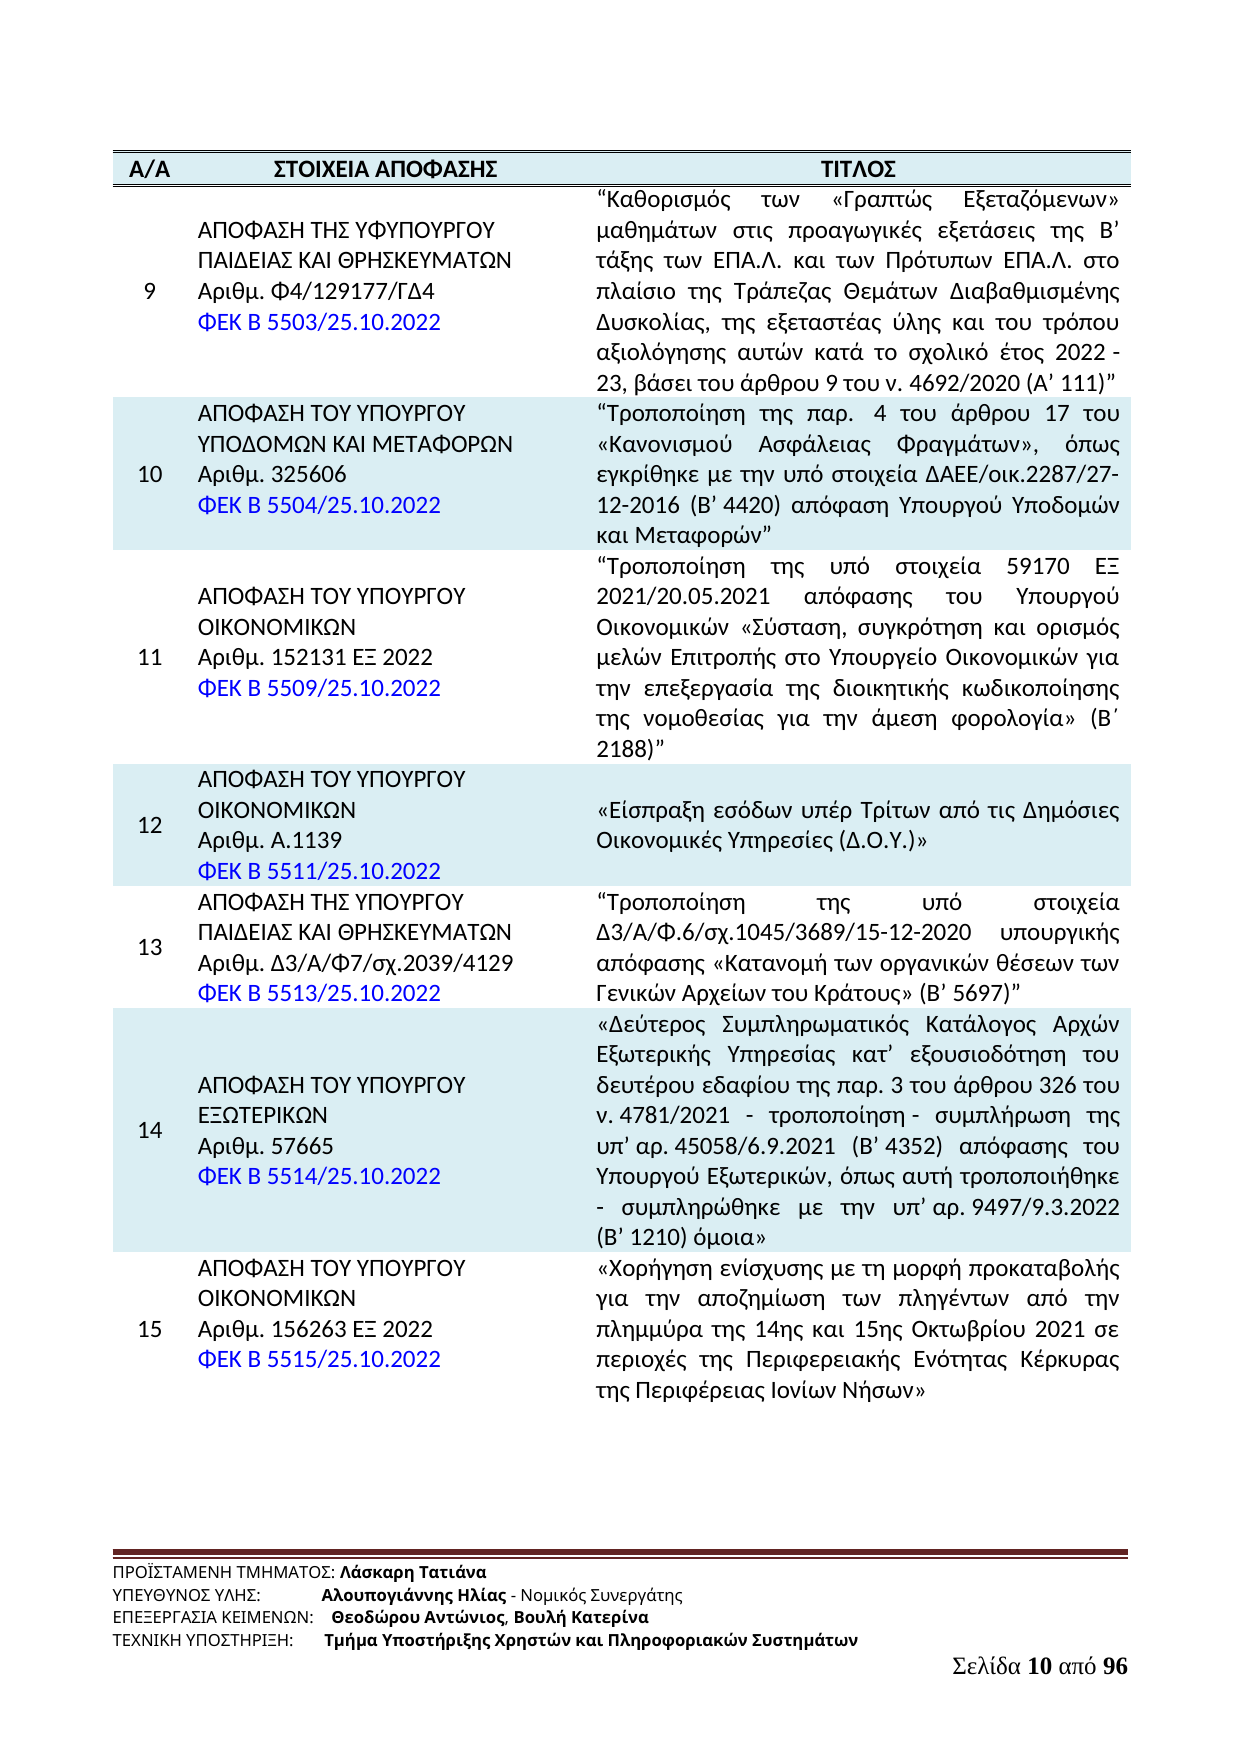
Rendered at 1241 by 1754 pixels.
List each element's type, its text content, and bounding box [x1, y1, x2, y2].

table_cell “Τροποποίηση της παρ. 4 του άρθρου 17 του «Κανονισμού Ασφάλειας Φραγμάτων», όπως εγκρίθηκε με την υπό στοιχεία ΔΑΕΕ/οικ.2287/27-12-2016 (Β’ 4420) απόφαση Υπουργού Υποδομών και Μεταφορών” [585, 397, 1131, 550]
table_cell «Είσπραξη εσόδων υπέρ Τρίτων από τις Δημόσιες Οικονομικές Υπηρεσίες (Δ.Ο.Υ.)» [585, 764, 1131, 886]
table_cell «Χορήγηση ενίσχυσης με τη μορφή προκαταβολής για την αποζημίωση των πληγέντων από την πλημμύρα της 14ης και 15ης Οκτωβρίου 2021 σε περιοχές της Περιφερειακής Ενότητας Κέρκυρας της Περιφέρειας Ιονίων Νήσων» [585, 1252, 1131, 1404]
table_cell “Τροποποίηση της υπό στοιχεία 59170 ΕΞ 2021/20.05.2021 απόφασης του Υπουργού Οικονομικών «Σύσταση, συγκρότηση και ορισμός μελών Επιτροπής στο Υπουργείο Οικονομικών για την επεξεργασία της διοικητικής κωδικοποίησης της νομοθεσίας για την άμεση φορολογία» (Β΄ 2188)” [585, 550, 1131, 763]
table_cell 11 [113, 550, 186, 763]
table_cell 9 [113, 187, 186, 397]
table_cell 10 [113, 397, 186, 550]
table_header ΤΙΤΛΟΣ [585, 153, 1131, 184]
table_cell “Τροποποίηση της υπό στοιχεία Δ3/Α/Φ.6/σχ.1045/3689/15-12-2020 υπουργικής απόφασης «Κατανομή των οργανικών θέσεων των Γενικών Αρχείων του Κράτους» (Β’ 5697)” [585, 886, 1131, 1008]
table_cell 12 [113, 764, 186, 886]
table_cell «Δεύτερος Συμπληρωματικός Κατάλογος Αρχών Εξωτερικής Υπηρεσίας κατ’ εξουσιοδότηση του δευτέρου εδαφίου της παρ. 3 του άρθρου 326 του ν. 4781/2021 - τροποποίηση - συμπλήρωση της υπ’ αρ. 45058/6.9.2021 (Β’ 4352) απόφασης του Υπουργού Εξωτερικών, όπως αυτή τροποποιήθηκε - συμπληρώθηκε με την υπ’ αρ. 9497/9.3.2022 (Β’ 1210) όμοια» [585, 1008, 1131, 1252]
table_cell “Καθορισμός των «Γραπτώς Εξεταζόμενων» μαθημάτων στις προαγωγικές εξετάσεις της B’ τάξης των ΕΠΑ.Λ. και των Πρότυπων ΕΠΑ.Λ. στο πλαίσιο της Τράπεζας Θεμάτων Διαβαθμισμένης Δυσκολίας, της εξεταστέας ύλης και του τρόπου αξιολόγησης αυτών κατά το σχολικό έτος 2022 - 23, βάσει του άρθρου 9 του ν. 4692/2020 (Α’ 111)” [585, 187, 1131, 397]
table_cell ΑΠΟΦΑΣΗ ΤΟΥ ΥΠΟΥΡΓΟΥ ΥΠΟΔΟΜΩΝ ΚΑΙ ΜΕΤΑΦΟΡΩΝ Αριθμ. 325606 ΦΕΚ B 5504/25.10.2022 [186, 397, 585, 550]
table_header A/A [113, 153, 186, 184]
table_cell ΑΠΟΦΑΣΗ ΤΟΥ ΥΠΟΥΡΓΟΥ ΕΞΩΤΕΡΙΚΩΝ Αριθμ. 57665 ΦΕΚ B 5514/25.10.2022 [186, 1008, 585, 1252]
table_header ΣΤΟΙΧΕΙΑ ΑΠΟΦΑΣΗΣ [186, 153, 585, 184]
table_cell 13 [113, 886, 186, 1008]
table_cell 15 [113, 1252, 186, 1404]
table_cell ΑΠΟΦΑΣΗ ΤΟΥ ΥΠΟΥΡΓΟΥ ΟΙΚΟΝΟΜΙΚΩΝ Αριθμ. 156263 ΕΞ 2022 ΦΕΚ B 5515/25.10.2022 [186, 1252, 585, 1404]
table_cell ΑΠΟΦΑΣΗ ΤΗΣ ΥΦΥΠΟΥΡΓΟΥ ΠΑΙΔΕΙΑΣ ΚΑΙ ΘΡΗΣΚΕΥΜΑΤΩΝ Αριθμ. Φ4/129177/ΓΔ4 ΦΕΚ B 5503/25.10.2022 [186, 187, 585, 397]
table_cell ΑΠΟΦΑΣΗ ΤΟΥ ΥΠΟΥΡΓΟΥ ΟΙΚΟΝΟΜΙΚΩΝ Αριθμ. 152131 ΕΞ 2022 ΦΕΚ B 5509/25.10.2022 [186, 550, 585, 763]
table_cell ΑΠΟΦΑΣΗ ΤΟΥ ΥΠΟΥΡΓΟΥ ΟΙΚΟΝΟΜΙΚΩΝ Αριθμ. Α.1139 ΦΕΚ B 5511/25.10.2022 [186, 764, 585, 886]
table_cell 14 [113, 1008, 186, 1252]
table_cell ΑΠΟΦΑΣΗ ΤΗΣ ΥΠΟΥΡΓΟΥ ΠΑΙΔΕΙΑΣ ΚΑΙ ΘΡΗΣΚΕΥΜΑΤΩΝ Αριθμ. Δ3/Α/Φ7/σχ.2039/4129 ΦΕΚ B 5513/25.10.2022 [186, 886, 585, 1008]
